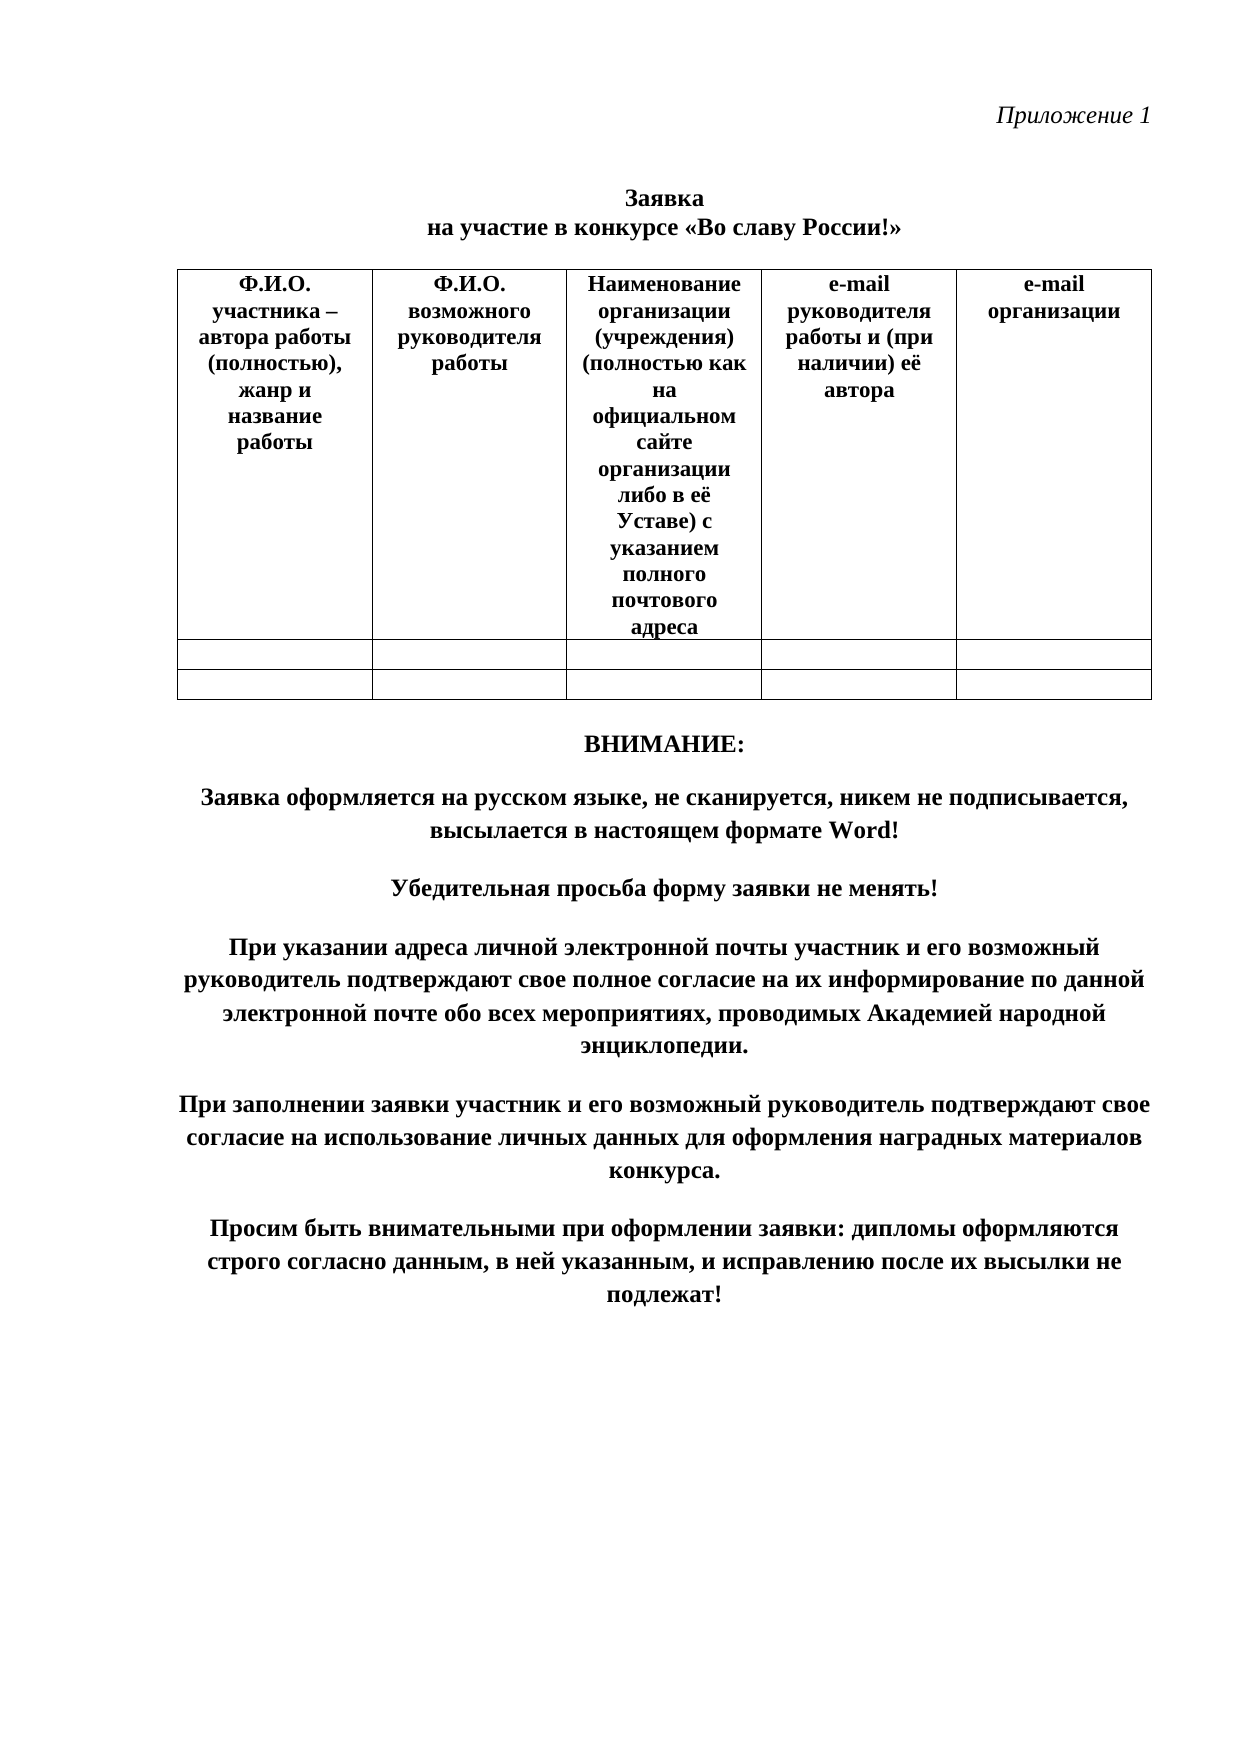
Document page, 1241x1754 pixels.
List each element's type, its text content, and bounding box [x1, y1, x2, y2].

table_header e-mail руководителя работы и (при наличии) её автора [762, 270, 956, 639]
table_header Ф.И.О. участника – автора работы (полностью), жанр и название работы [178, 270, 372, 639]
table_header Наименование организации (учреждения) (полностью как на официальном сайте организации либо в её Уставе) с указанием полного почтового адреса [567, 270, 761, 639]
text ВНИМАНИЕ: [177, 729, 1152, 757]
table_cell [957, 640, 1151, 669]
table_header e-mail организации [957, 270, 1151, 639]
text Приложение 1 [177, 100, 1152, 129]
text Просим быть внимательными при оформлении заявки: дипломы оформляются строго согласно данным, в ней указанным, и исправлению после их высылки не подлежат! [177, 1213, 1152, 1307]
table_cell [178, 640, 372, 669]
text При указании адреса личной электронной почты участник и его возможный руководитель подтверждают свое полное согласие на их информирование по данной электронной почте обо всех мероприятиях, проводимых Академией народной энциклопедии. [177, 932, 1152, 1059]
table_cell [567, 640, 761, 669]
text При заполнении заявки участник и его возможный руководитель подтверждают свое согласие на использование личных данных для оформления наградных материалов конкурса. [177, 1089, 1152, 1183]
text Убедительная просьба форму заявки не менять! [177, 873, 1152, 902]
table_cell [567, 670, 761, 699]
table_header Ф.И.О. возможного руководителя работы [373, 270, 566, 639]
text Заявка [177, 183, 1152, 212]
table_cell [373, 670, 566, 699]
table_cell [762, 670, 956, 699]
text Заявка оформляется на русском языке, не сканируется, никем не подписывается, высылается в настоящем формате Word! [177, 782, 1152, 844]
table_cell [762, 640, 956, 669]
text на участие в конкурсе «Во славу России!» [177, 212, 1152, 241]
table_cell [178, 670, 372, 699]
table_cell [373, 640, 566, 669]
table_cell [957, 670, 1151, 699]
